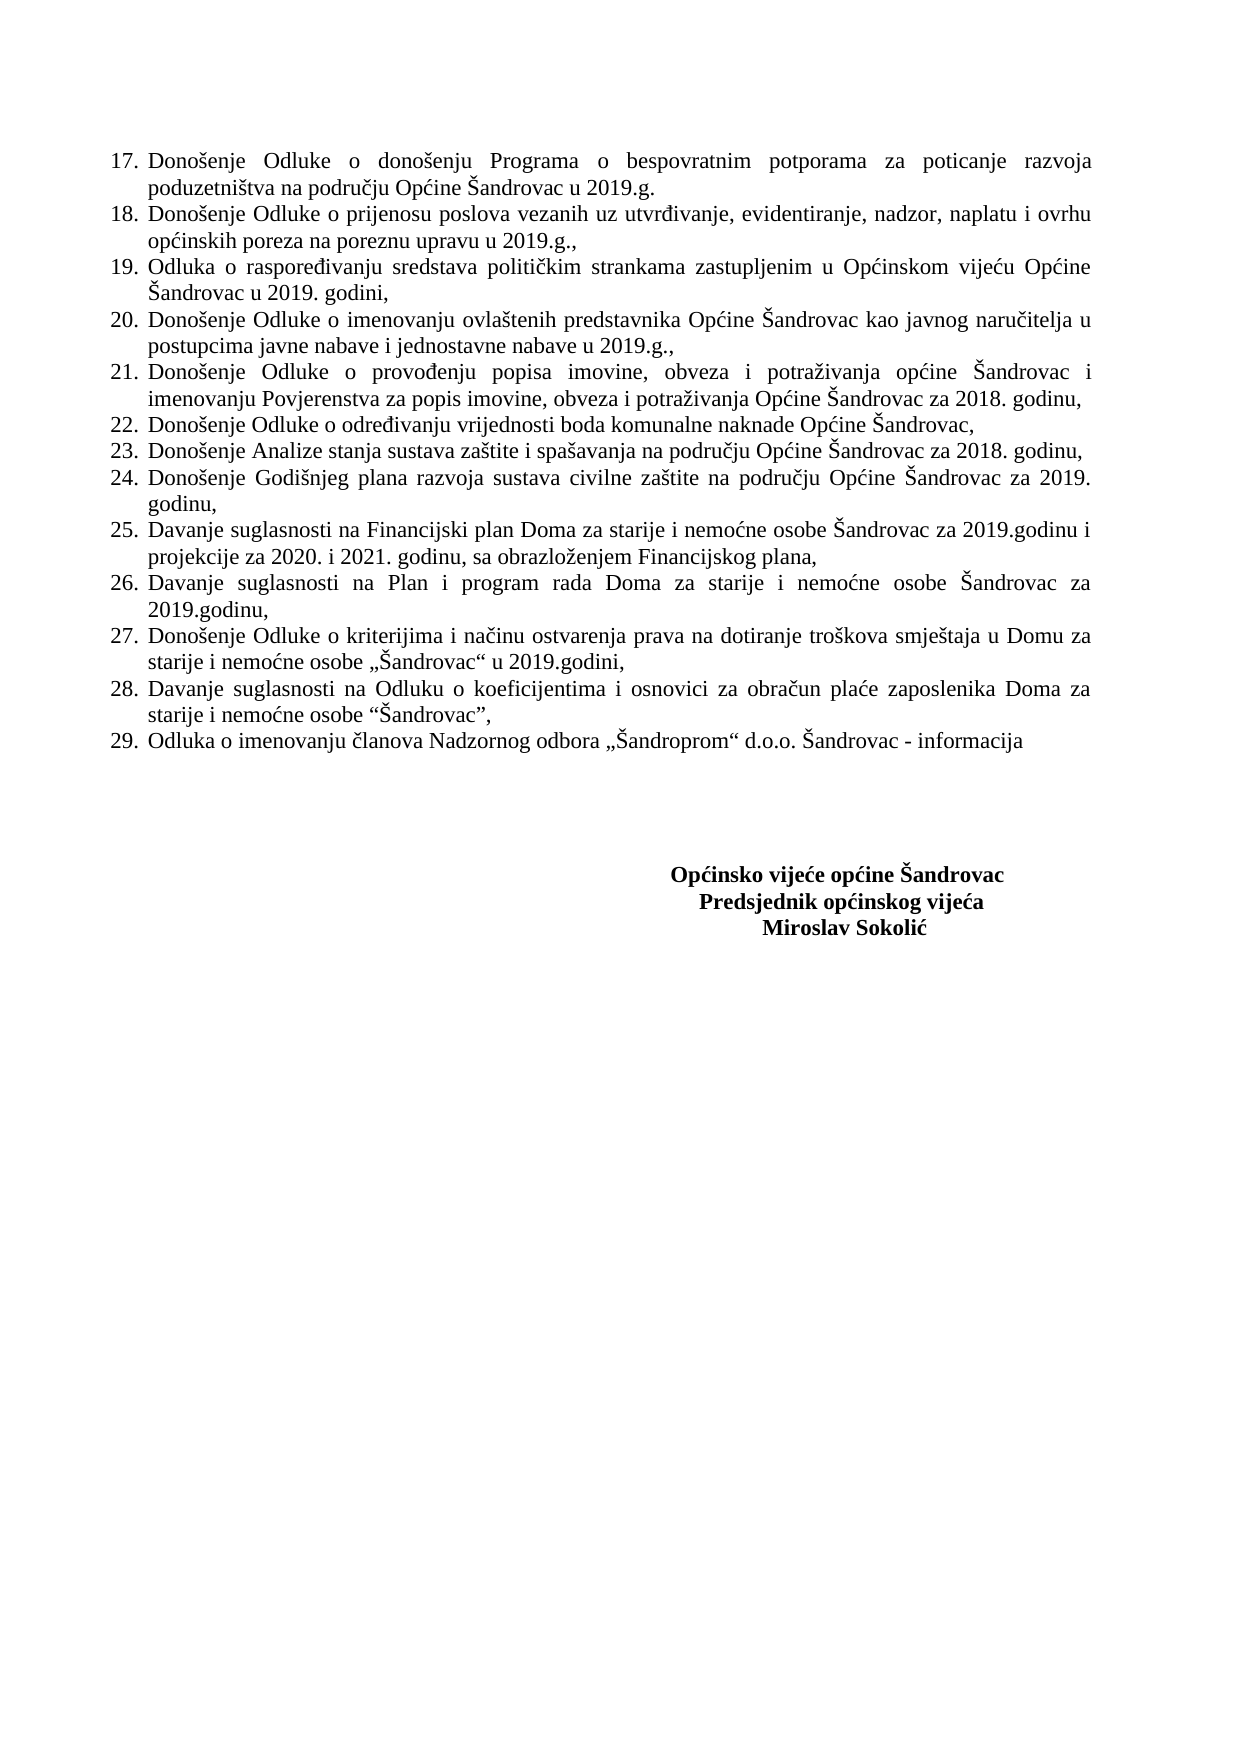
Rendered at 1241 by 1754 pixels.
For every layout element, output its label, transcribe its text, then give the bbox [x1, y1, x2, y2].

list Davanje suglasnosti na Odluku o koeficijentima i osnovici za obračun plaće zaposlenika Doma za starije i nemoćne osobe “Šandrovac”, [110, 675, 1093, 727]
list Davanje suglasnosti na Financijski plan Doma za starije i nemoćne osobe Šandrovac za 2019.godinu i projekcije za 2020. i 2021. godinu, sa obrazloženjem Financijskog plana, [110, 517, 1093, 569]
text Općinsko vijeće općine Šandrovac [148, 862, 1093, 888]
list Donošenje Odluke o imenovanju ovlaštenih predstavnika Općine Šandrovac kao javnog naručitelja u postupcima javne nabave i jednostavne nabave u 2019.g., [110, 306, 1093, 358]
list Donošenje Godišnjeg plana razvoja sustava civilne zaštite na području Općine Šandrovac za 2019. godinu, [110, 464, 1093, 517]
text Predsjednik općinskog vijeća [443, 888, 1093, 914]
list Davanje suglasnosti na Plan i program rada Doma za starije i nemoćne osobe Šandrovac za 2019.godinu, [110, 569, 1093, 622]
list Donošenje Odluke o donošenju Programa o bespovratnim potporama za poticanje razvoja poduzetništva na području Općine Šandrovac u 2019.g. [110, 148, 1093, 200]
list Donošenje Odluke o prijenosu poslova vezanih uz utvrđivanje, evidentiranje, nadzor, naplatu i ovrhu općinskih poreza na poreznu upravu u 2019.g., [110, 200, 1093, 253]
list Donošenje Odluke o određivanju vrijednosti boda komunalne naknade Općine Šandrovac, [110, 411, 1093, 437]
list Odluka o raspoređivanju sredstava političkim strankama zastupljenim u Općinskom vijeću Općine Šandrovac u 2019. godini, [110, 253, 1093, 306]
list Odluka o imenovanju članova Nadzornog odbora „Šandroprom“ d.o.o. Šandrovac - informacija [110, 727, 1093, 754]
list Donošenje Odluke o kriterijima i načinu ostvarenja prava na dotiranje troškova smještaja u Domu za starije i nemoćne osobe „Šandrovac“ u 2019.godini, [110, 622, 1093, 675]
list Donošenje Analize stanja sustava zaštite i spašavanja na području Općine Šandrovac za 2018. godinu, [110, 437, 1093, 464]
text Miroslav Sokolić [443, 914, 1093, 941]
list Donošenje Odluke o provođenju popisa imovine, obveza i potraživanja općine Šandrovac i imenovanju Povjerenstva za popis imovine, obveza i potraživanja Općine Šandrovac za 2018. godinu, [110, 358, 1093, 411]
